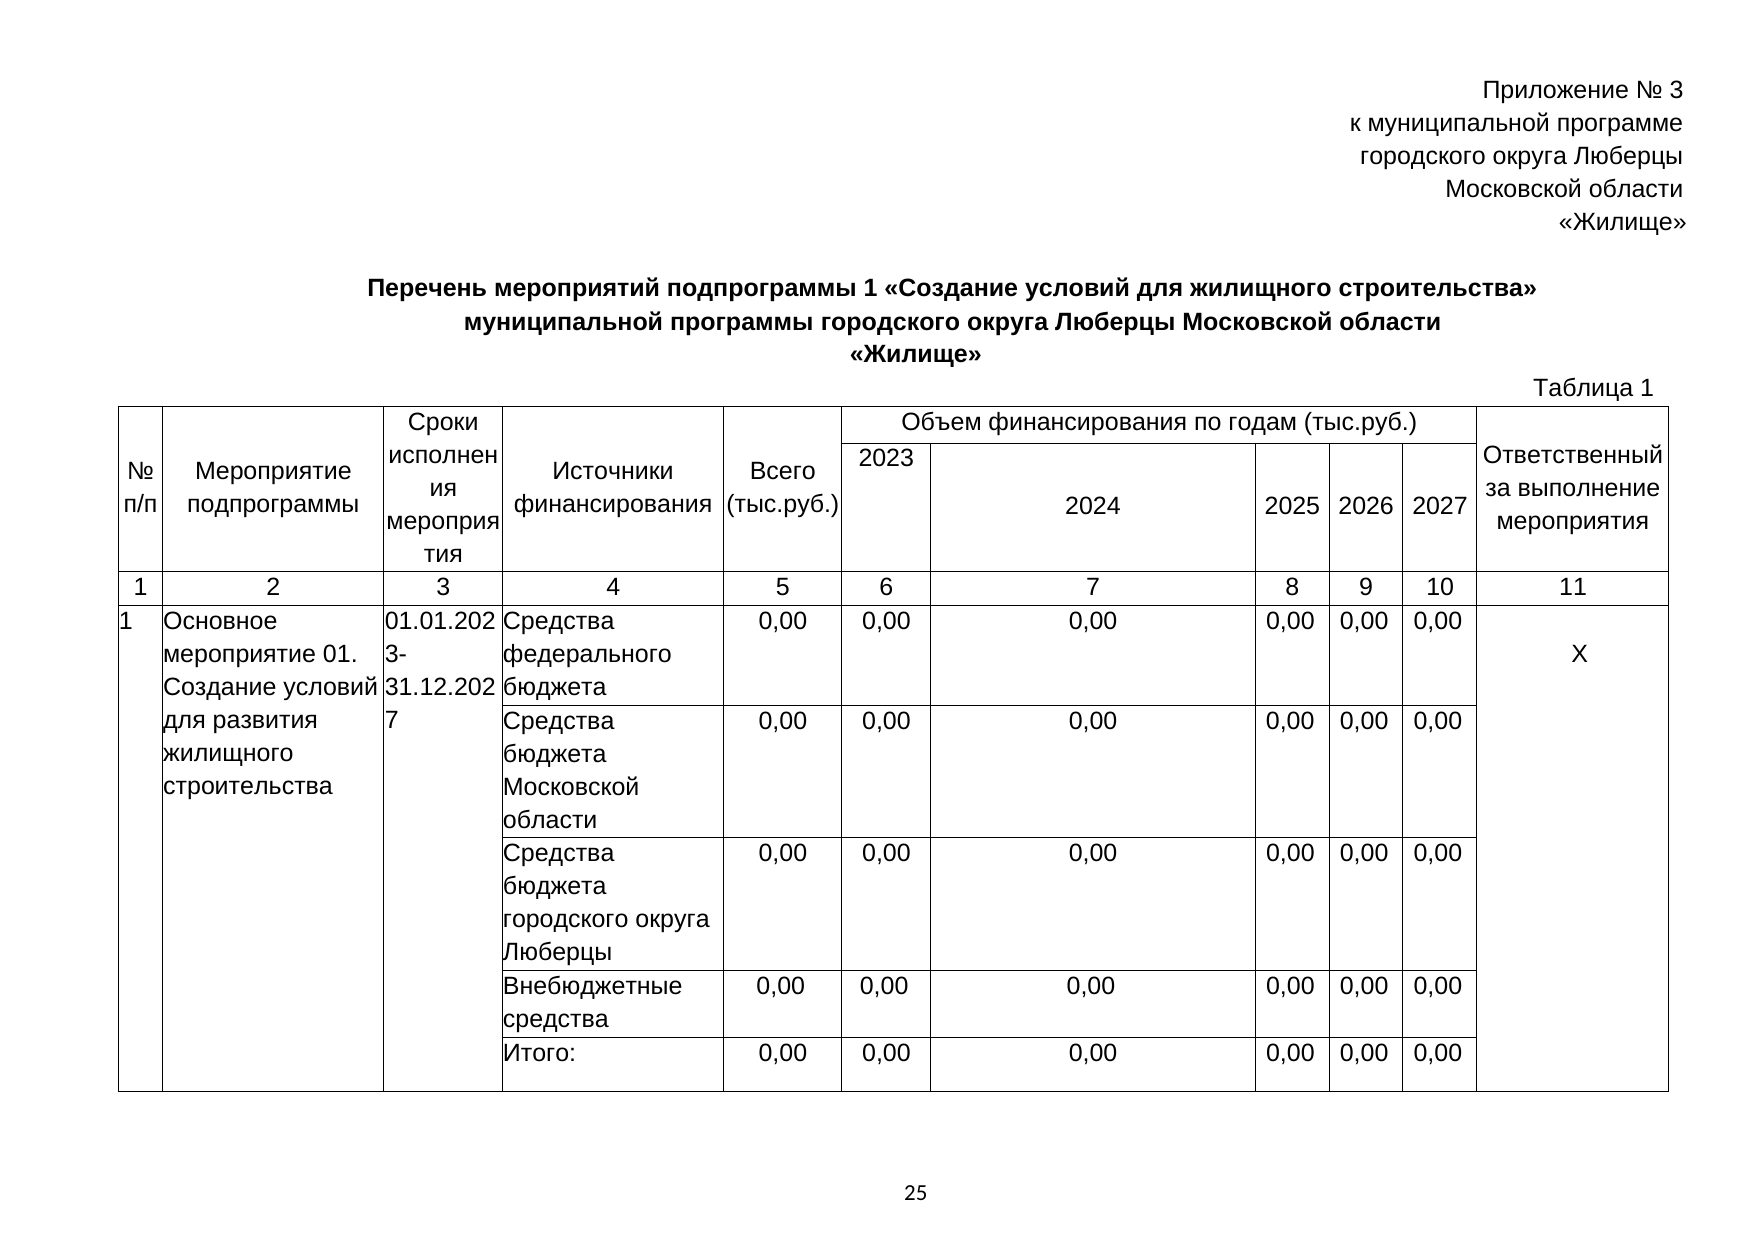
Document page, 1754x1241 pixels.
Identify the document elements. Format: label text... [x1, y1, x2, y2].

table_cell 2024 [931, 444, 1255, 571]
table_cell 0,00 [1256, 971, 1329, 1037]
text Перечень мероприятий подпрограммы 1 «Создание условий для жилищного строительства» [148, 273, 1683, 302]
table_cell 0,00 [1403, 606, 1476, 704]
table_cell 0,00 [842, 1038, 930, 1091]
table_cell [384, 606, 502, 1091]
table_cell 2025 [1256, 444, 1329, 571]
text «Жилище» [148, 339, 1683, 368]
table_cell 0,00 [1256, 706, 1329, 837]
table_cell 0,00 [1256, 606, 1329, 704]
list «Жилище» [223, 207, 1687, 236]
table_cell 3 [384, 572, 502, 605]
table_cell 0,00 [724, 1038, 841, 1091]
table_cell 0,00 [842, 971, 930, 1037]
table_header Всего (тыс.руб.) [724, 407, 841, 571]
table_cell 0,00 [842, 838, 930, 970]
table_cell 0,00 [931, 971, 1255, 1037]
table_cell Средства федерального бюджета [503, 606, 723, 704]
list Московской области [223, 174, 1683, 203]
table_cell 0,00 [842, 606, 930, 704]
table_cell 11 [1477, 572, 1668, 605]
table_cell 2027 [1403, 444, 1476, 571]
table_cell 0,00 [724, 606, 841, 704]
text Таблица 1 [148, 372, 1654, 401]
table_cell 0,00 [1403, 971, 1476, 1037]
table_cell 6 [842, 572, 930, 605]
table_header Источники финансирования [503, 407, 723, 571]
table_cell 7 [931, 572, 1255, 605]
table_cell 2026 [1330, 444, 1402, 571]
table_cell 0,00 [931, 838, 1255, 970]
table_header № п/п [119, 407, 162, 571]
table_cell 0,00 [724, 706, 841, 837]
table_cell 0,00 [931, 706, 1255, 837]
table_cell 0,00 [1403, 706, 1476, 837]
table_header Объем финансирования по годам (тыс.руб.) [842, 407, 1476, 442]
table_cell 0,00 [1403, 838, 1476, 970]
table_cell 10 [1403, 572, 1476, 605]
table_cell Основное мероприятие 01. Создание условий для развития жилищного строительства [163, 606, 383, 1091]
table_header Мероприятие подпрограммы [163, 407, 383, 571]
text муниципальной программы городского округа Люберцы Московской области [148, 306, 1683, 335]
table_cell Х [1477, 606, 1668, 1091]
table_cell 4 [503, 572, 723, 605]
list городского округа Люберцы [223, 141, 1683, 170]
table_cell Итого: [503, 1038, 723, 1091]
table_cell 9 [1330, 572, 1402, 605]
table_cell 2 [163, 572, 383, 605]
list Приложение № 3 [223, 75, 1683, 104]
table_cell 0,00 [1330, 1038, 1402, 1091]
table_header Сроки исполнения мероприятия [384, 407, 502, 571]
table_cell 0,00 [1256, 838, 1329, 970]
table_cell Внебюджетные средства [503, 971, 723, 1037]
table_cell 0,00 [931, 1038, 1255, 1091]
table_cell Средства бюджета Московской области [503, 706, 723, 837]
table_cell 0,00 [931, 606, 1255, 704]
table_cell 8 [1256, 572, 1329, 605]
table_cell 0,00 [1330, 971, 1402, 1037]
table_cell 0,00 [1403, 1038, 1476, 1091]
table_cell 1 [119, 572, 162, 605]
list к муниципальной программе [223, 108, 1683, 137]
table_cell 0,00 [1330, 838, 1402, 970]
table_cell 0,00 [842, 706, 930, 837]
table_cell 2023 [842, 444, 930, 571]
table_cell 0,00 [724, 838, 841, 970]
table_cell 0,00 [724, 971, 841, 1037]
table_cell 0,00 [1330, 706, 1402, 837]
table_cell 0,00 [1256, 1038, 1329, 1091]
table_cell 0,00 [1330, 606, 1402, 704]
table_cell 1 [119, 606, 162, 1091]
table_header Ответственный за выполнение мероприятия [1477, 407, 1668, 571]
table_cell 5 [724, 572, 841, 605]
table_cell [503, 838, 723, 970]
